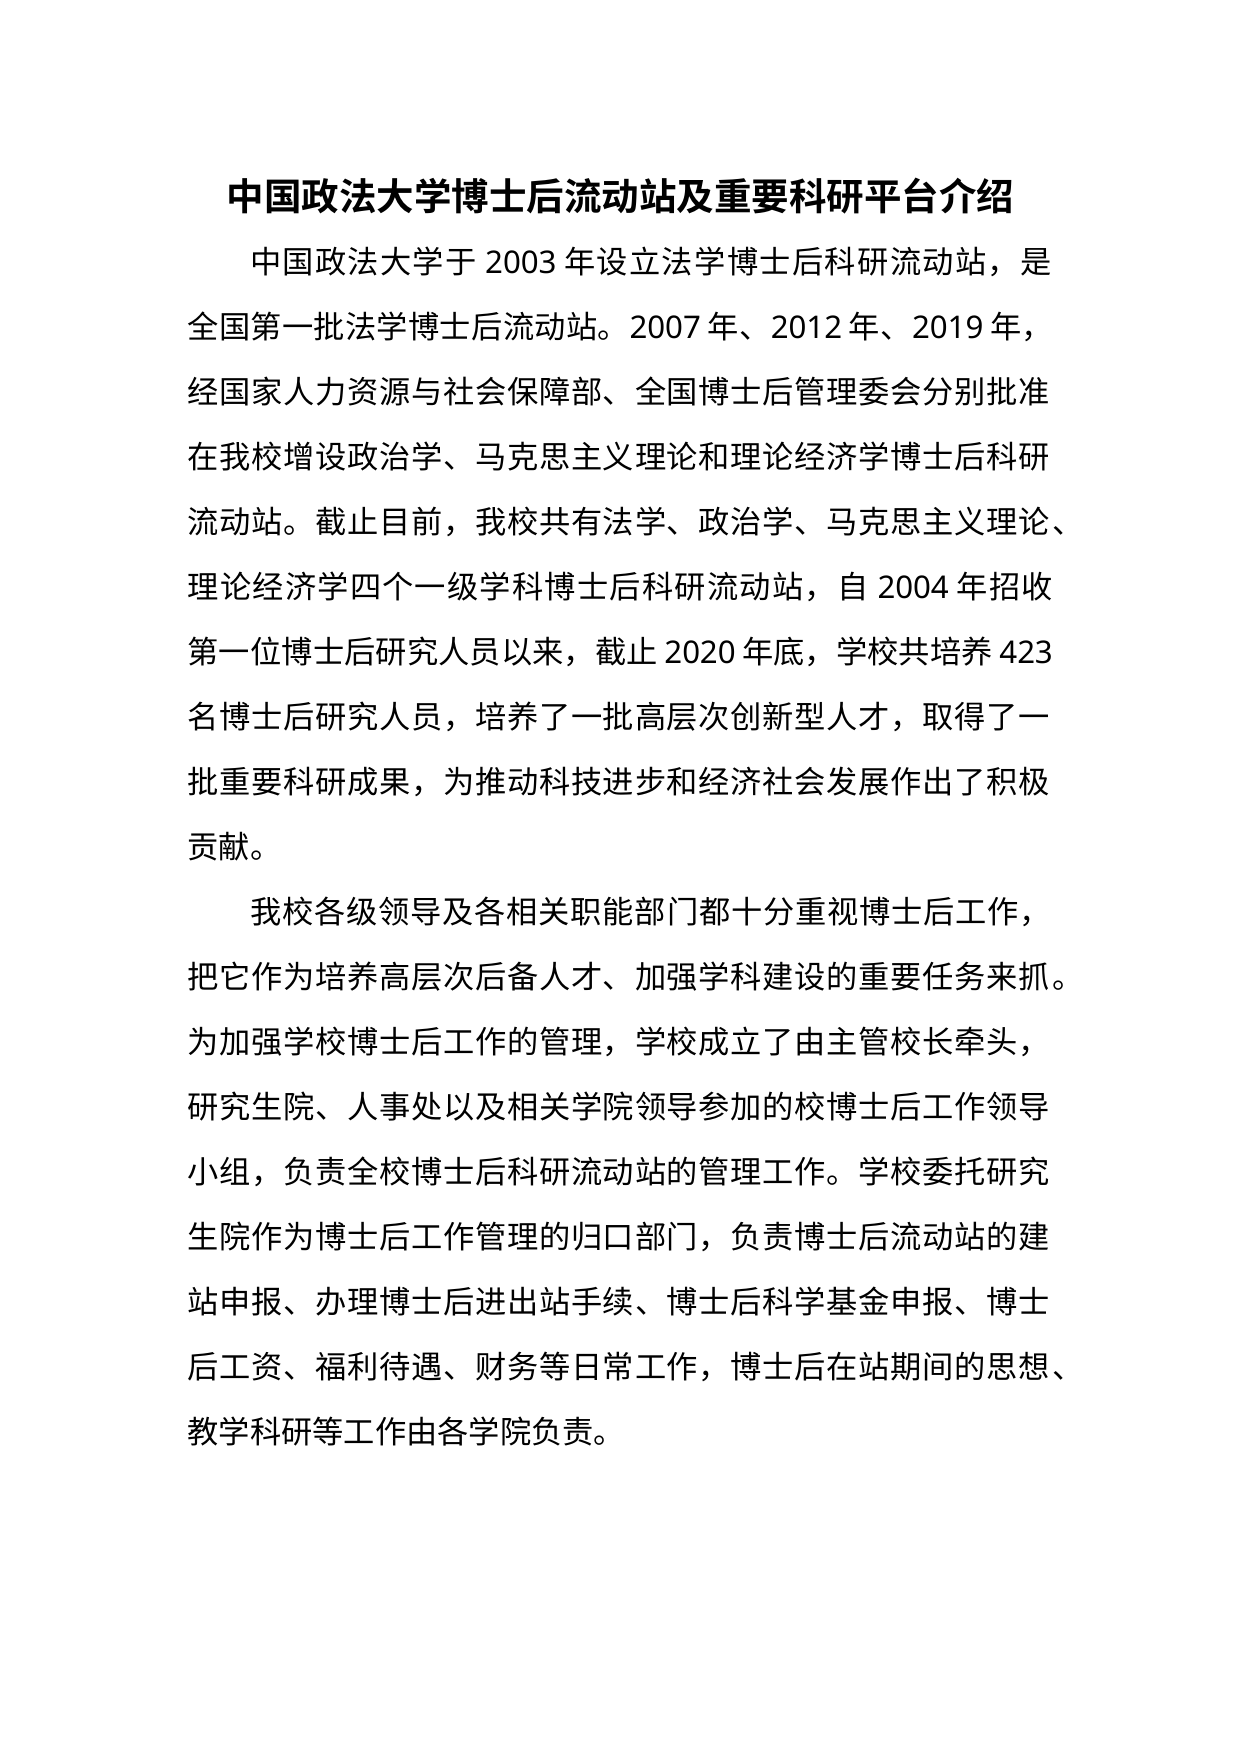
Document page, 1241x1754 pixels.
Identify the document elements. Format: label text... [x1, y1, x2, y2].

text 中国政法大学于2003年设立法学博士后科研流动站，是全国第一批法学博士后流动站。2007年、2012年、2019年，经国家人力资源与社会保障部、全国博士后管理委会分别批准在我校增设政治学、马克思主义理论和理论经济学博士后科研流动站。截止目前，我校共有法学、政治学、马克思主义理论、理论经济学四个一级学科博士后科研流动站，自2004年招收第一位博士后研究人员以来，截止2020年底，学校共培养423名博士后研究人员，培养了一批高层次创新型人才，取得了一批重要科研成果，为推动科技进步和经济社会发展作出了积极贡献。 [187, 227, 1053, 877]
text 我校各级领导及各相关职能部门都十分重视博士后工作，把它作为培养高层次后备人才、加强学科建设的重要任务来抓。为加强学校博士后工作的管理，学校成立了由主管校长牵头，研究生院、人事处以及相关学院领导参加的校博士后工作领导小组，负责全校博士后科研流动站的管理工作。学校委托研究生院作为博士后工作管理的归口部门，负责博士后流动站的建站申报、办理博士后进出站手续、博士后科学基金申报、博士后工资、福利待遇、财务等日常工作，博士后在站期间的思想、教学科研等工作由各学院负责。 [187, 877, 1053, 1462]
text 中国政法大学博士后流动站及重要科研平台介绍 [187, 162, 1053, 227]
